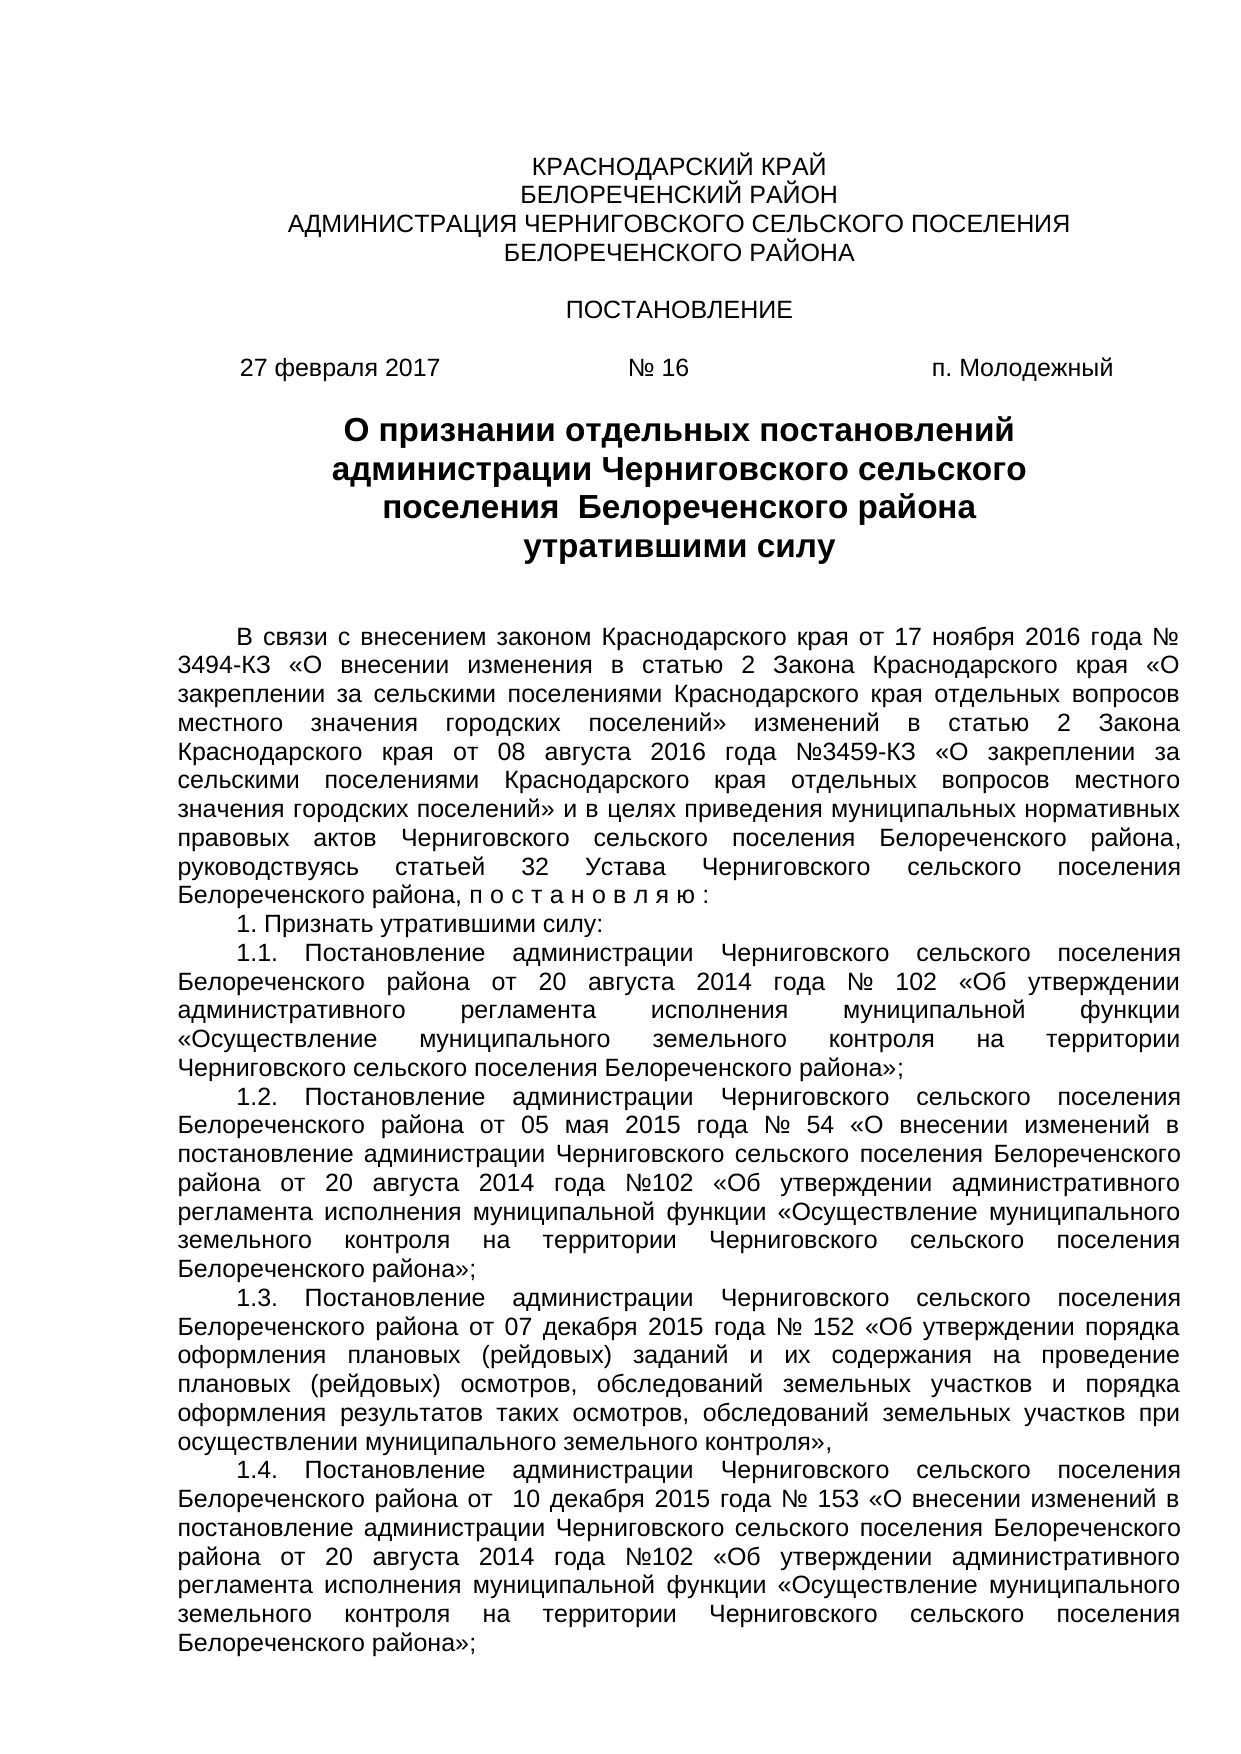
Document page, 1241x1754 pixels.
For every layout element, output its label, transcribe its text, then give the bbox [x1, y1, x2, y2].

text О признании отдельных постановлений [281, 410, 1078, 449]
text 27 февраля 2017 № 16 п. Молодежный [177, 353, 1181, 382]
text 1.4. Постановление администрации Черниговского сельского поселения Белореченского района от 10 декабря 2015 года № 153 «О внесении изменений в постановление администрации Черниговского сельского поселения Белореченского района от 20 августа 2014 года №102 «Об утверждении административного регламента исполнения муниципальной функции «Осуществление муниципального земельного контроля на территории Черниговского сельского поселения Белореченского района»; [177, 1455, 1181, 1657]
text КРАСНОДАРСКИЙ КРАЙ БЕЛОРЕЧЕНСКИЙ РАЙОН [177, 152, 1181, 209]
text 1.3. Постановление администрации Черниговского сельского поселения Белореченского района от 07 декабря 2015 года № 152 «Об утверждении порядка оформления плановых (рейдовых) заданий и их содержания на проведение плановых (рейдовых) осмотров, обследований земельных участков и порядка оформления результатов таких осмотров, обследований земельных участков при осуществлении муниципального земельного контроля», [177, 1283, 1181, 1455]
text 1.2. Постановление администрации Черниговского сельского поселения Белореченского района от 05 мая 2015 года № 54 «О внесении изменений в постановление администрации Черниговского сельского поселения Белореченского района от 20 августа 2014 года №102 «Об утверждении административного регламента исполнения муниципальной функции «Осуществление муниципального земельного контроля на территории Черниговского сельского поселения Белореченского района»; [177, 1082, 1181, 1283]
text поселения Белореченского района [281, 487, 1078, 526]
text АДМИНИСТРАЦИЯ ЧЕРНИГОВСКОГО СЕЛЬСКОГО ПОСЕЛЕНИЯ БЕЛОРЕЧЕНСКОГО РАЙОНА [177, 209, 1181, 267]
text утратившими силу [281, 526, 1078, 564]
text ПОСТАНОВЛЕНИЕ [177, 295, 1181, 324]
text 1. Признать утратившими силу: [177, 909, 1181, 938]
text 1.1. Постановление администрации Черниговского сельского поселения Белореченского района от 20 августа 2014 года № 102 «Об утверждении административного регламента исполнения муниципальной функции «Осуществление муниципального земельного контроля на территории Черниговского сельского поселения Белореченского района»; [177, 938, 1181, 1082]
text администрации Черниговского сельского [281, 449, 1078, 487]
text В связи с внесением законом Краснодарского края от 17 ноября 2016 года № 3494-КЗ «О внесении изменения в статью 2 Закона Краснодарского края «О закреплении за сельскими поселениями Краснодарского края отдельных вопросов местного значения городских поселений» изменений в статью 2 Закона Краснодарского края от 08 августа 2016 года №3459-КЗ «О закреплении за сельскими поселениями Краснодарского края отдельных вопросов местного значения городских поселений» и в целях приведения муниципальных нормативных правовых актов Черниговского сельского поселения Белореченского района, руководствуясь статьей 32 Устава Черниговского сельского поселения Белореченского района, постановляю: [177, 622, 1181, 909]
